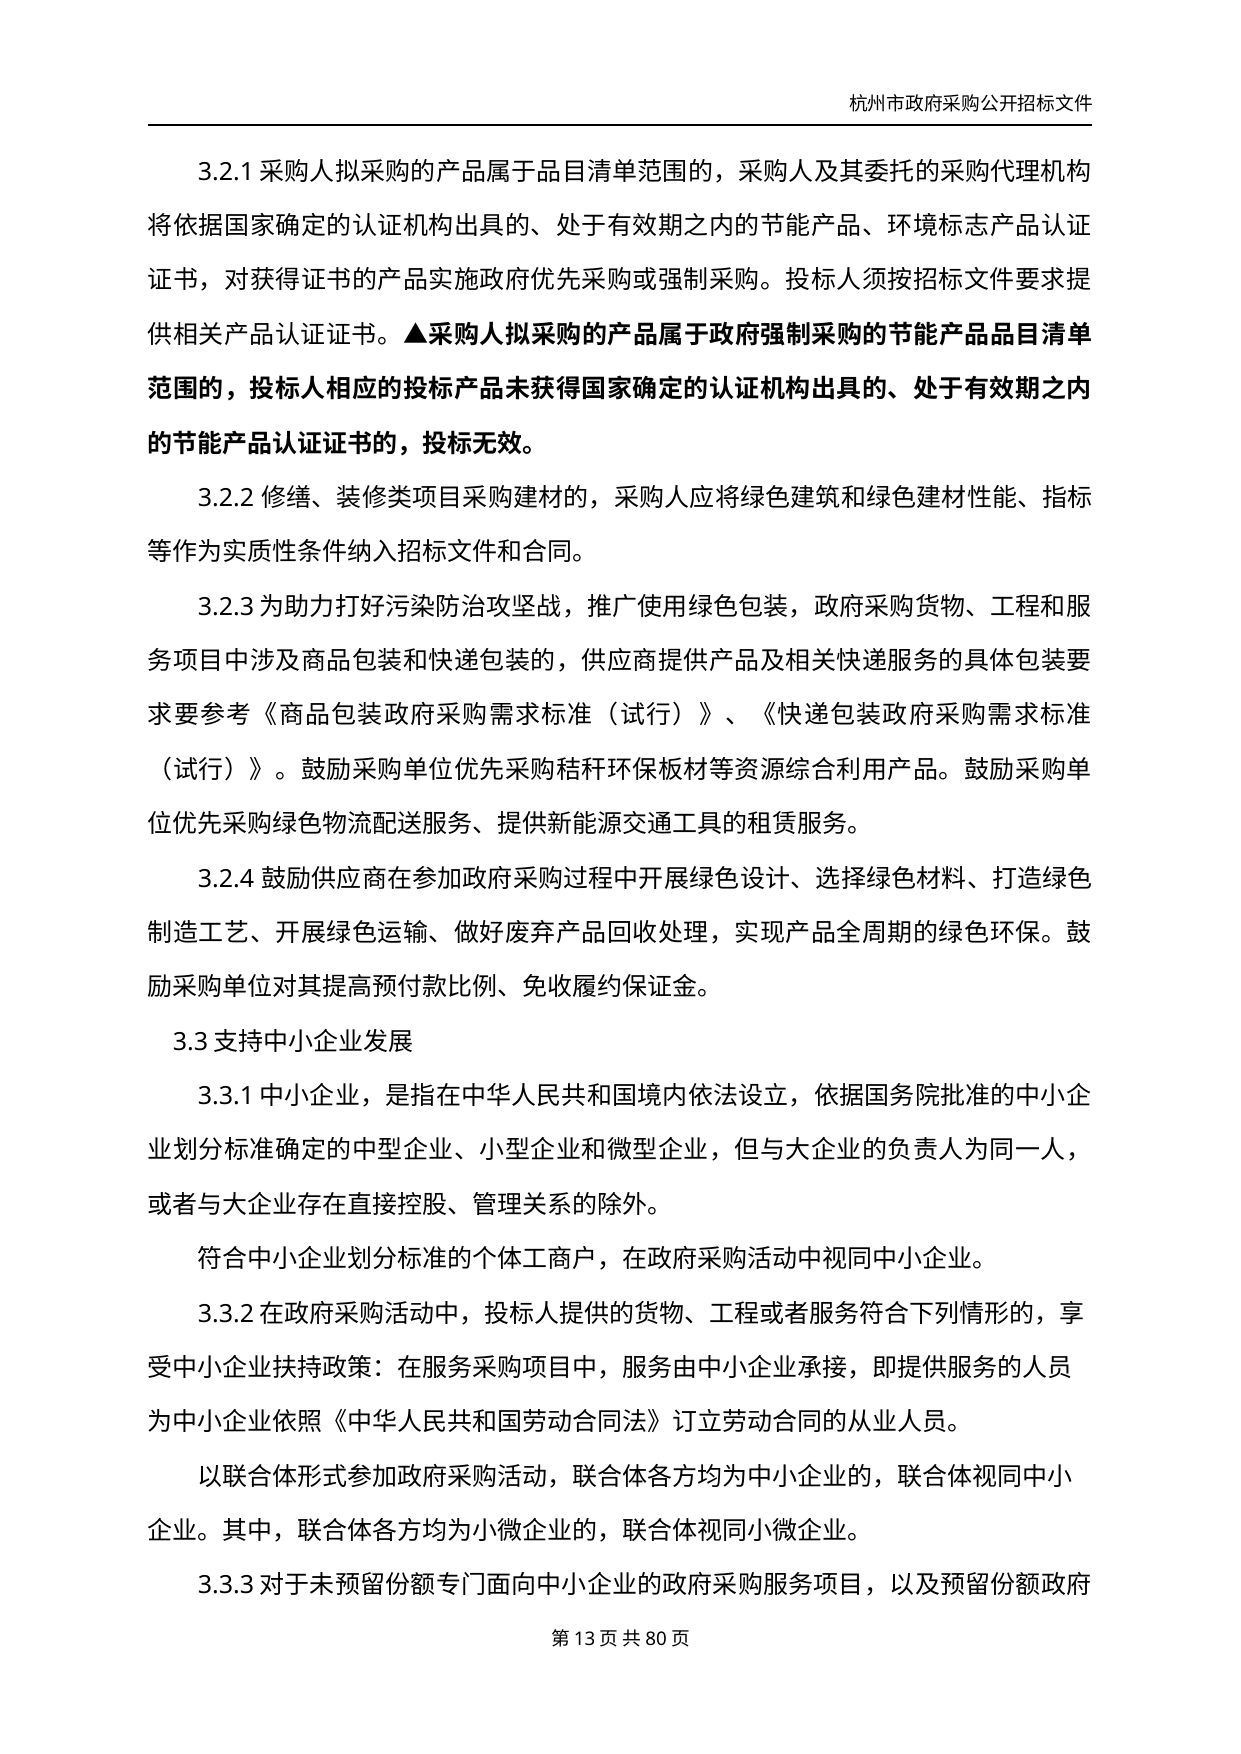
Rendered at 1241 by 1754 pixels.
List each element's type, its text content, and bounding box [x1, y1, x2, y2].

text 3.3.1中小企业，是指在中华人民共和国境内依法设立，依据国务院批准的中小企业划分标准确定的中型企业、小型企业和微型企业，但与大企业的负责人为同一人，或者与大企业存在直接控股、管理关系的除外。 [148, 1076, 1092, 1221]
text 3.2.1采购人拟采购的产品属于品目清单范围的，采购人及其委托的采购代理机构将依据国家确定的认证机构出具的、处于有效期之内的节能产品、环境标志产品认证证书，对获得证书的产品实施政府优先采购或强制采购。投标人须按招标文件要求提供相关产品认证证书。▲采购人拟采购的产品属于政府强制采购的节能产品品目清单范围的，投标人相应的投标产品未获得国家确定的认证机构出具的、处于有效期之内的节能产品认证证书的，投标无效。 [148, 151, 1092, 459]
text 3.2.4 鼓励供应商在参加政府采购过程中开展绿色设计、选择绿色材料、打造绿色制造工艺、开展绿色运输、做好废弃产品回收处理，实现产品全周期的绿色环保。鼓励采购单位对其提高预付款比例、免收履约保证金。 [148, 858, 1092, 1003]
text 3.2.2 修缮、装修类项目采购建材的，采购人应将绿色建筑和绿色建材性能、指标等作为实质性条件纳入招标文件和合同。 [148, 477, 1092, 568]
text 3.3支持中小企业发展 [148, 1021, 1092, 1057]
text 符合中小企业划分标准的个体工商户，在政府采购活动中视同中小企业。 [148, 1239, 1092, 1275]
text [148, 1565, 1092, 1601]
text 3.3.2在政府采购活动中，投标人提供的货物、工程或者服务符合下列情形的，享受中小企业扶持政策：在服务采购项目中，服务由中小企业承接，即提供服务的人员为中小企业依照《中华人民共和国劳动合同法》订立劳动合同的从业人员。 [148, 1293, 1092, 1438]
text 以联合体形式参加政府采购活动，联合体各方均为中小企业的，联合体视同中小企业。其中，联合体各方均为小微企业的，联合体视同小微企业。 [148, 1456, 1092, 1547]
text 3.2.3为助力打好污染防治攻坚战，推广使用绿色包装，政府采购货物、工程和服务项目中涉及商品包装和快递包装的，供应商提供产品及相关快递服务的具体包装要求要参考《商品包装政府采购需求标准（试行）》、《快递包装政府采购需求标准（试行）》。鼓励采购单位优先采购秸秆环保板材等资源综合利用产品。鼓励采购单位优先采购绿色物流配送服务、提供新能源交通工具的租赁服务。 [148, 586, 1092, 840]
